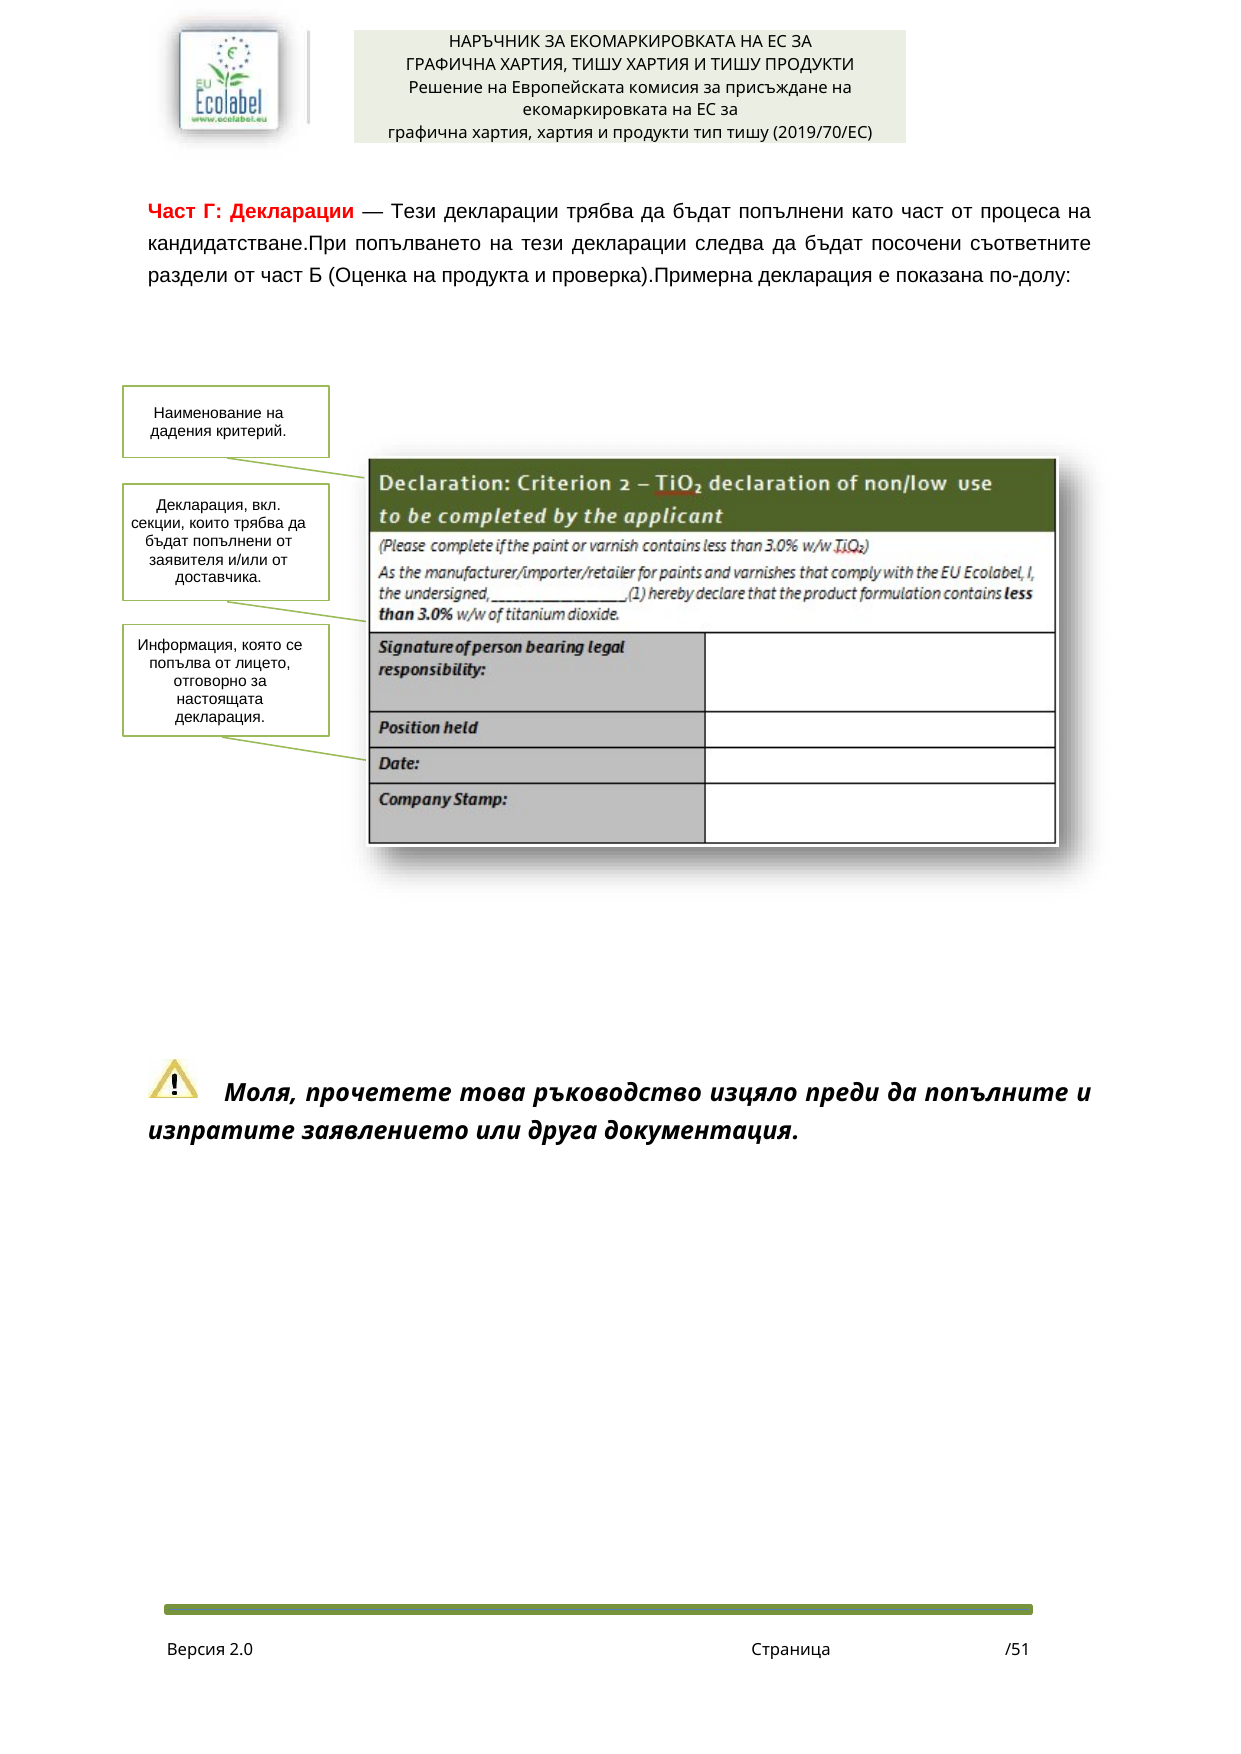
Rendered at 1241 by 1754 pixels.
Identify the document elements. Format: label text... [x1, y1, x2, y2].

text Част Г: Декларации — Тези декларации трябва да бъдат попълнени като част от процеса на кандидатстване.При попълването на тези декларации следва да бъдат посочени съответните раздели от част Б (Оценка на продукта и проверка).Примерна декларация е показана по-долу: [148, 193, 1093, 289]
text Моля, прочетете това ръководство изцяло преди да попълните и изпратите заявлението или друга документация. [148, 1071, 1093, 1147]
picture [148, 1059, 198, 1098]
picture [123, 394, 328, 450]
picture [147, 0, 311, 161]
picture [340, 433, 1113, 904]
